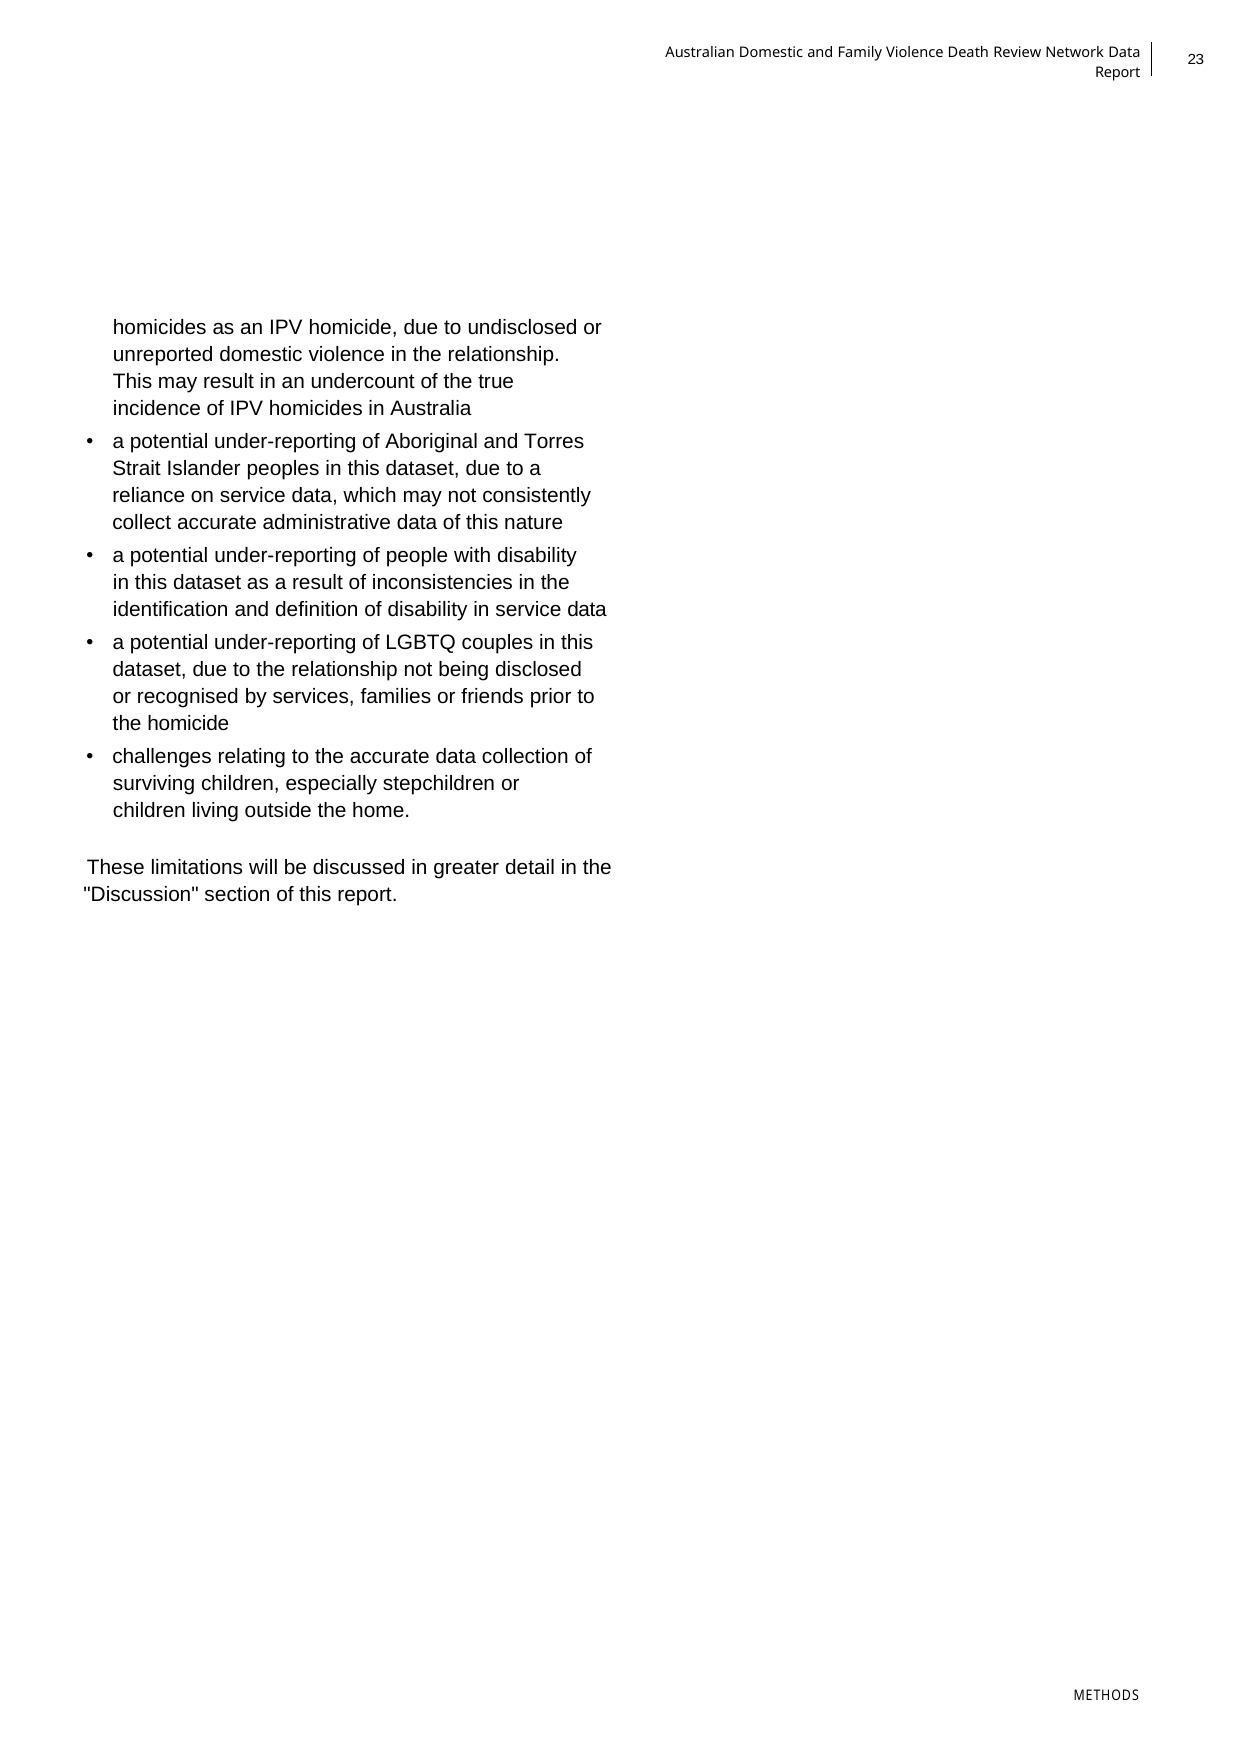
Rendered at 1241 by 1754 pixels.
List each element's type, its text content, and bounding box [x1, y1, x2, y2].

text identification and definition of disability in service data [113, 597, 1219, 621]
text These limitations will be discussed in greater detail in the "Discussion" section of this report. [83, 855, 712, 906]
list a potential under-reporting of Aboriginal and Torres Strait Islander peoples in this dataset, due to a reliance on service data, which may not consistently collect accurate administrative data of this nature [86, 429, 608, 534]
list a potential under-reporting of LGBTQ couples in this dataset, due to the relationship not being disclosed or recognised by services, families or friends prior to the homicide [86, 630, 601, 735]
list challenges relating to the accurate data collection of surviving children, especially stepchildren or children living outside the home. [86, 744, 593, 822]
text homicides as an IPV homicide, due to undisclosed or unreported domestic violence in the relationship. This may result in an undercount of the true incidence of IPV homicides in Australia [113, 315, 603, 420]
list a potential under-reporting of people with disability in this dataset as a result of inconsistencies in the [86, 543, 577, 594]
